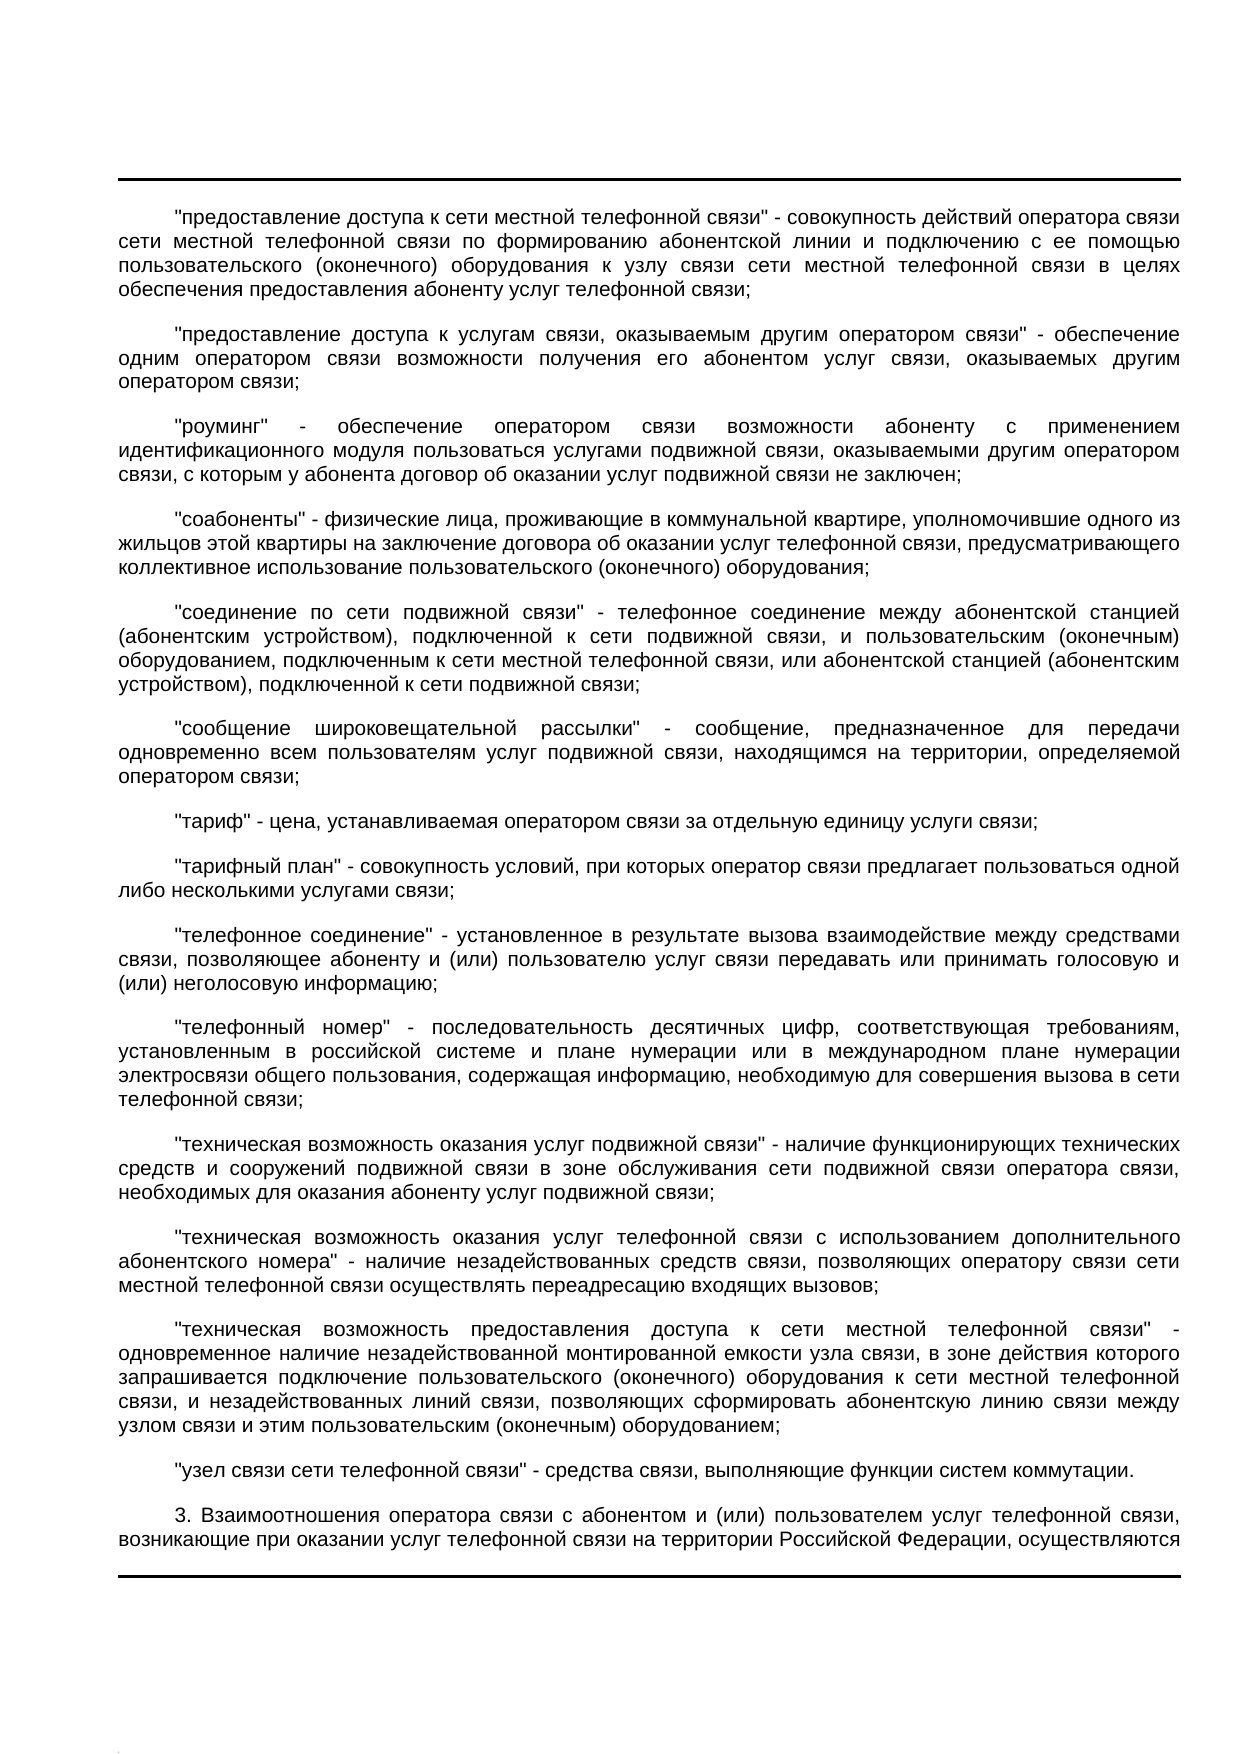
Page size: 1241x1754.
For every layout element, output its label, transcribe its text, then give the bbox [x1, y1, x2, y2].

text "предоставление доступа к сети местной телефонной связи" - совокупность действий оператора связи сети местной телефонной связи по формированию абонентской линии и подключению с ее помощью пользовательского (оконечного) оборудования к узлу связи сети местной телефонной связи в целях обеспечения предоставления абоненту услуг телефонной связи; [118, 205, 1181, 301]
text "техническая возможность оказания услуг подвижной связи" - наличие функционирующих технических средств и сооружений подвижной связи в зоне обслуживания сети подвижной связи оператора связи, необходимых для оказания абоненту услуг подвижной связи; [118, 1132, 1181, 1204]
text "соабоненты" - физические лица, проживающие в коммунальной квартире, уполномочившие одного из жильцов этой квартиры на заключение договора об оказании услуг телефонной связи, предусматривающего коллективное использование пользовательского (оконечного) оборудования; [118, 507, 1181, 579]
text "техническая возможность оказания услуг телефонной связи с использованием дополнительного абонентского номера" - наличие незадействованных средств связи, позволяющих оператору связи сети местной телефонной связи осуществлять переадресацию входящих вызовов; [118, 1224, 1181, 1296]
text "соединение по сети подвижной связи" - телефонное соединение между абонентской станцией (абонентским устройством), подключенной к сети подвижной связи, и пользовательским (оконечным) оборудованием, подключенным к сети местной телефонной связи, или абонентской станцией (абонентским устройством), подключенной к сети подвижной связи; [118, 599, 1181, 695]
text "телефонное соединение" - установленное в результате вызова взаимодействие между средствами связи, позволяющее абоненту и (или) пользователю услуг связи передавать или принимать голосовую и (или) неголосовую информацию; [118, 922, 1181, 994]
text "сообщение широковещательной рассылки" - сообщение, предназначенное для передачи одновременно всем пользователям услуг подвижной связи, находящимся на территории, определяемой оператором связи; [118, 716, 1181, 788]
text "узел связи сети телефонной связи" - средства связи, выполняющие функции систем коммутации. [118, 1458, 1181, 1482]
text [118, 1503, 1181, 1551]
text "телефонный номер" - последовательность десятичных цифр, соответствующая требованиям, установленным в российской системе и плане нумерации или в международном плане нумерации электросвязи общего пользования, содержащая информацию, необходимую для совершения вызова в сети телефонной связи; [118, 1015, 1181, 1111]
text "тариф" - цена, устанавливаемая оператором связи за отдельную единицу услуги связи; [118, 809, 1181, 833]
text "тарифный план" - совокупность условий, при которых оператор связи предлагает пользоваться одной либо несколькими услугами связи; [118, 854, 1181, 902]
text "роуминг" - обеспечение оператором связи возможности абоненту с применением идентификационного модуля пользоваться услугами подвижной связи, оказываемыми другим оператором связи, с которым у абонента договор об оказании услуг подвижной связи не заключен; [118, 414, 1181, 486]
text "предоставление доступа к услугам связи, оказываемым другим оператором связи" - обеспечение одним оператором связи возможности получения его абонентом услуг связи, оказываемых другим оператором связи; [118, 321, 1181, 393]
text "техническая возможность предоставления доступа к сети местной телефонной связи" - одновременное наличие незадействованной монтированной емкости узла связи, в зоне действия которого запрашивается подключение пользовательского (оконечного) оборудования к сети местной телефонной связи, и незадействованных линий связи, позволяющих сформировать абонентскую линию связи между узлом связи и этим пользовательским (оконечным) оборудованием; [118, 1317, 1181, 1437]
